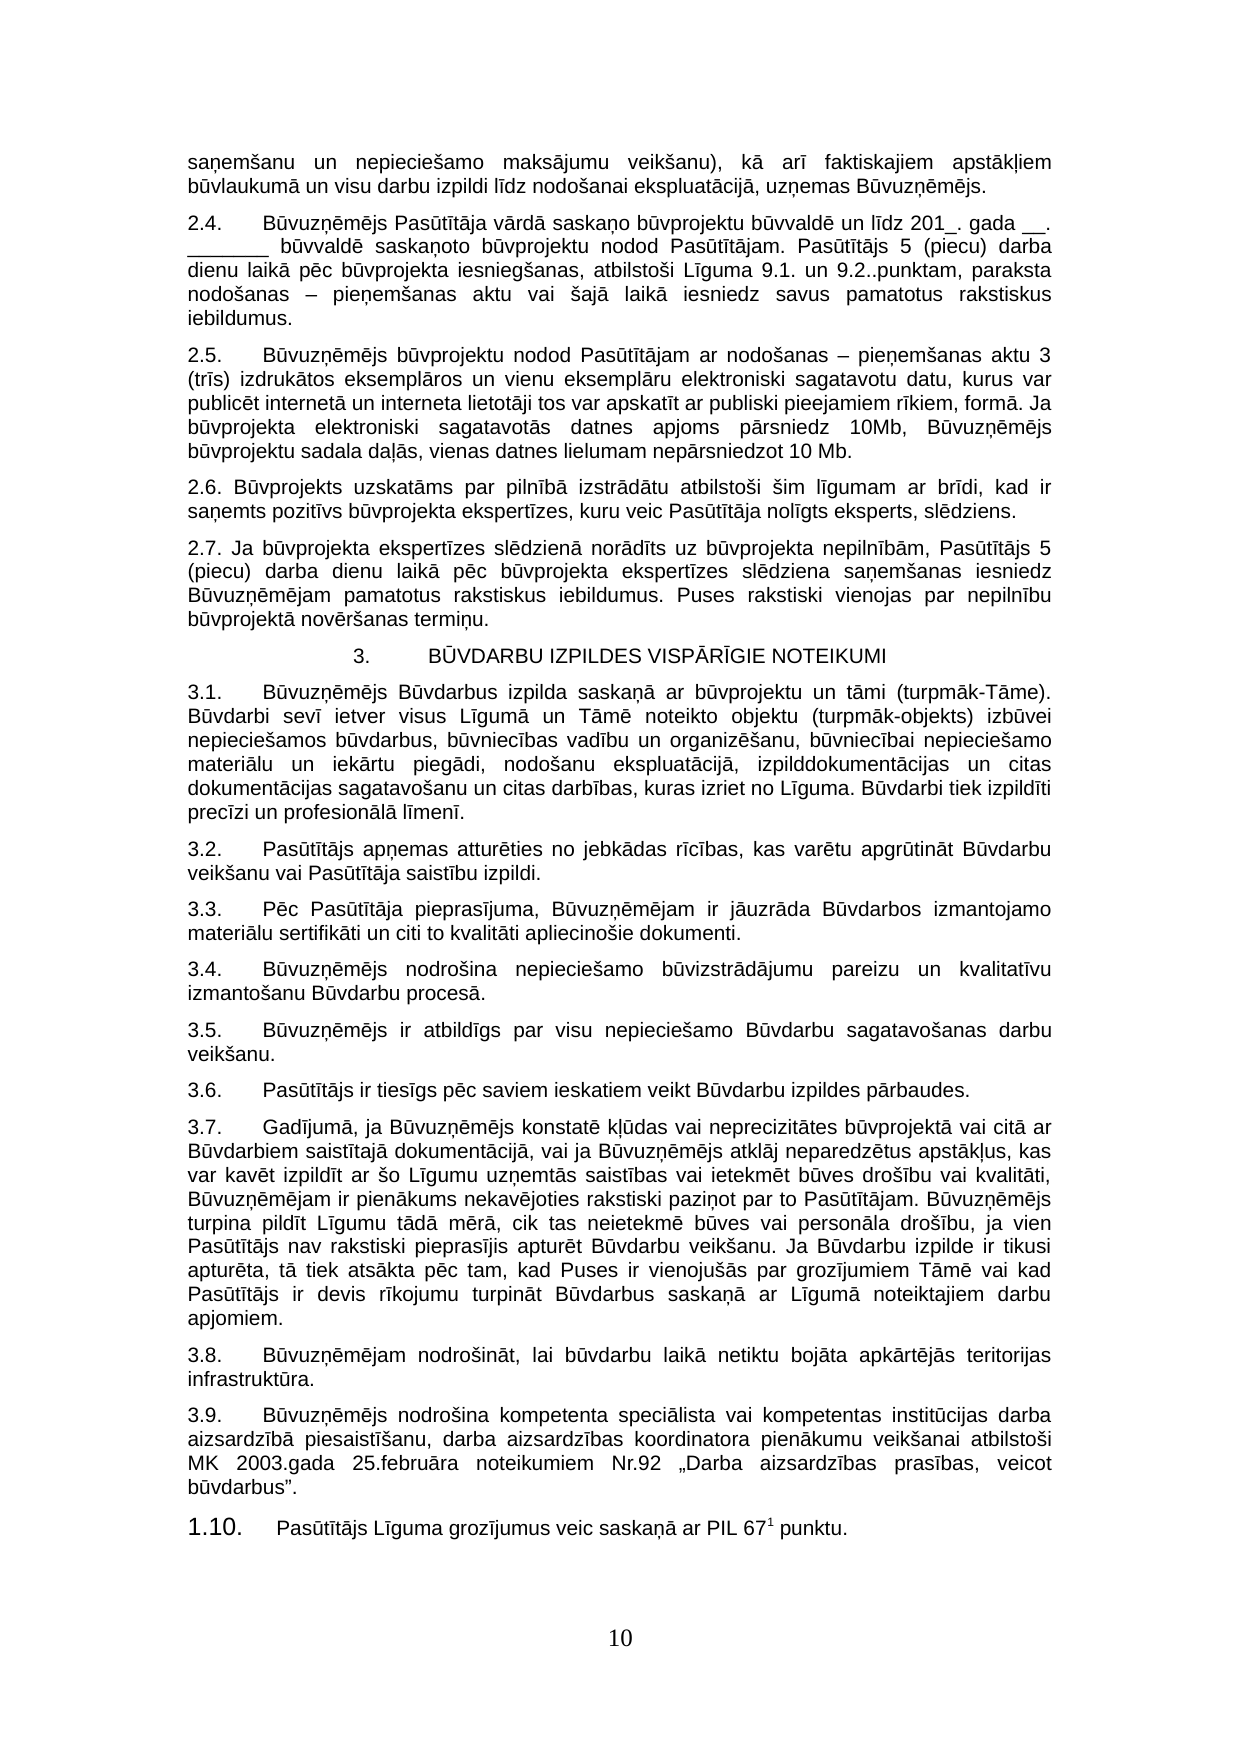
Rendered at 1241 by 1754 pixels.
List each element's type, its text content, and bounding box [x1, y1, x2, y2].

text 3.6. Pasūtītājs ir tiesīgs pēc saviem ieskatiem veikt Būvdarbu izpildes pārbaudes. [187, 1078, 1053, 1102]
text 3.1. Būvuzņēmējs Būvdarbus izpilda saskaņā ar būvprojektu un tāmi (turpmāk-Tāme). Būvdarbi sevī ietver visus Līgumā un Tāmē noteikto objektu (turpmāk-objekts) izbūvei nepieciešamos būvdarbus, būvniecības vadību un organizēšanu, būvniecībai nepieciešamo materiālu un iekārtu piegādi, nodošanu ekspluatācijā, izpilddokumentācijas un citas dokumentācijas sagatavošanu un citas darbības, kuras izriet no Līguma. Būvdarbi tiek izpildīti precīzi un profesionālā līmenī. [187, 680, 1053, 824]
text 3.9. Būvuzņēmējs nodrošina kompetenta speciālista vai kompetentas institūcijas darba aizsardzībā piesaistīšanu, darba aizsardzības koordinatora pienākumu veikšanai atbilstoši MK 2003.gada 25.februāra noteikumiem Nr.92 „Darba aizsardzības prasības, veicot būvdarbus”. [187, 1403, 1053, 1499]
text 2.6. Būvprojekts uzskatāms par pilnībā izstrādātu atbilstoši šim līgumam ar brīdi, kad ir saņemts pozitīvs būvprojekta ekspertīzes, kuru veic Pasūtītāja nolīgts eksperts, slēdziens. [187, 475, 1053, 523]
text 3.5. Būvuzņēmējs ir atbildīgs par visu nepieciešamo Būvdarbu sagatavošanas darbu veikšanu. [187, 1018, 1053, 1066]
text 3.3. Pēc Pasūtītāja pieprasījuma, Būvuzņēmējam ir jāuzrāda Būvdarbos izmantojamo materiālu sertifikāti un citi to kvalitāti apliecinošie dokumenti. [187, 897, 1053, 945]
text 3.7. Gadījumā, ja Būvuzņēmējs konstatē kļūdas vai neprecizitātes būvprojektā vai citā ar Būvdarbiem saistītajā dokumentācijā, vai ja Būvuzņēmējs atklāj neparedzētus apstākļus, kas var kavēt izpildīt ar šo Līgumu uzņemtās saistības vai ietekmēt būves drošību vai kvalitāti, Būvuzņēmējam ir pienākums nekavējoties rakstiski paziņot par to Pasūtītājam. Būvuzņēmējs turpina pildīt Līgumu tādā mērā, cik tas neietekmē būves vai personāla drošību, ja vien Pasūtītājs nav rakstiski pieprasījis apturēt Būvdarbu veikšanu. Ja Būvdarbu izpilde ir tikusi apturēta, tā tiek atsākta pēc tam, kad Puses ir vienojušās par grozījumiem Tāmē vai kad Pasūtītājs ir devis rīkojumu turpināt Būvdarbus saskaņā ar Līgumā noteiktajiem darbu apjomiem. [187, 1114, 1053, 1330]
text 3.8. Būvuzņēmējam nodrošināt, lai būvdarbu laikā netiktu bojāta apkārtējās teritorijas infrastruktūra. [187, 1343, 1053, 1391]
text 2.7. Ja būvprojekta ekspertīzes slēdzienā norādīts uz būvprojekta nepilnībām, Pasūtītājs 5 (piecu) darba dienu laikā pēc būvprojekta ekspertīzes slēdziena saņemšanas iesniedz Būvuzņēmējam pamatotus rakstiskus iebildumus. Puses rakstiski vienojas par nepilnību būvprojektā novēršanas termiņu. [187, 535, 1053, 631]
text 3. BŪVDARBU IZPILDES VISPĀRĪGIE NOTEIKUMI [187, 644, 1053, 668]
text 2.5. Būvuzņēmējs būvprojektu nodod Pasūtītājam ar nodošanas – pieņemšanas aktu 3 (trīs) izdrukātos eksemplāros un vienu eksemplāru elektroniski sagatavotu datu, kurus var publicēt internetā un interneta lietotāji tos var apskatīt ar publiski pieejamiem rīkiem, formā. Ja būvprojekta elektroniski sagatavotās datnes apjoms pārsniedz 10Mb, Būvuzņēmējs būvprojektu sadala daļās, vienas datnes lielumam nepārsniedzot 10 Mb. [187, 343, 1053, 462]
text 2.4. Būvuzņēmējs Pasūtītāja vārdā saskaņo būvprojektu būvvaldē un līdz 201_. gada __. _______ būvvaldē saskaņoto būvprojektu nodod Pasūtītājam. Pasūtītājs 5 (piecu) darba dienu laikā pēc būvprojekta iesniegšanas, atbilstoši Līguma 9.1. un 9.2..punktam, paraksta nodošanas – pieņemšanas aktu vai šajā laikā iesniedz savus pamatotus rakstiskus iebildumus. [187, 210, 1053, 330]
text 3.4. Būvuzņēmējs nodrošina nepieciešamo būvizstrādājumu pareizu un kvalitatīvu izmantošanu Būvdarbu procesā. [187, 957, 1053, 1005]
text 3.2. Pasūtītājs apņemas atturēties no jebkādas rīcības, kas varētu apgrūtināt Būvdarbu veikšanu vai Pasūtītāja saistību izpildi. [187, 836, 1053, 884]
list Pasūtītājs Līguma grozījumus veic saskaņā ar PIL 671 punktu. [187, 1511, 1053, 1540]
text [187, 150, 1053, 198]
